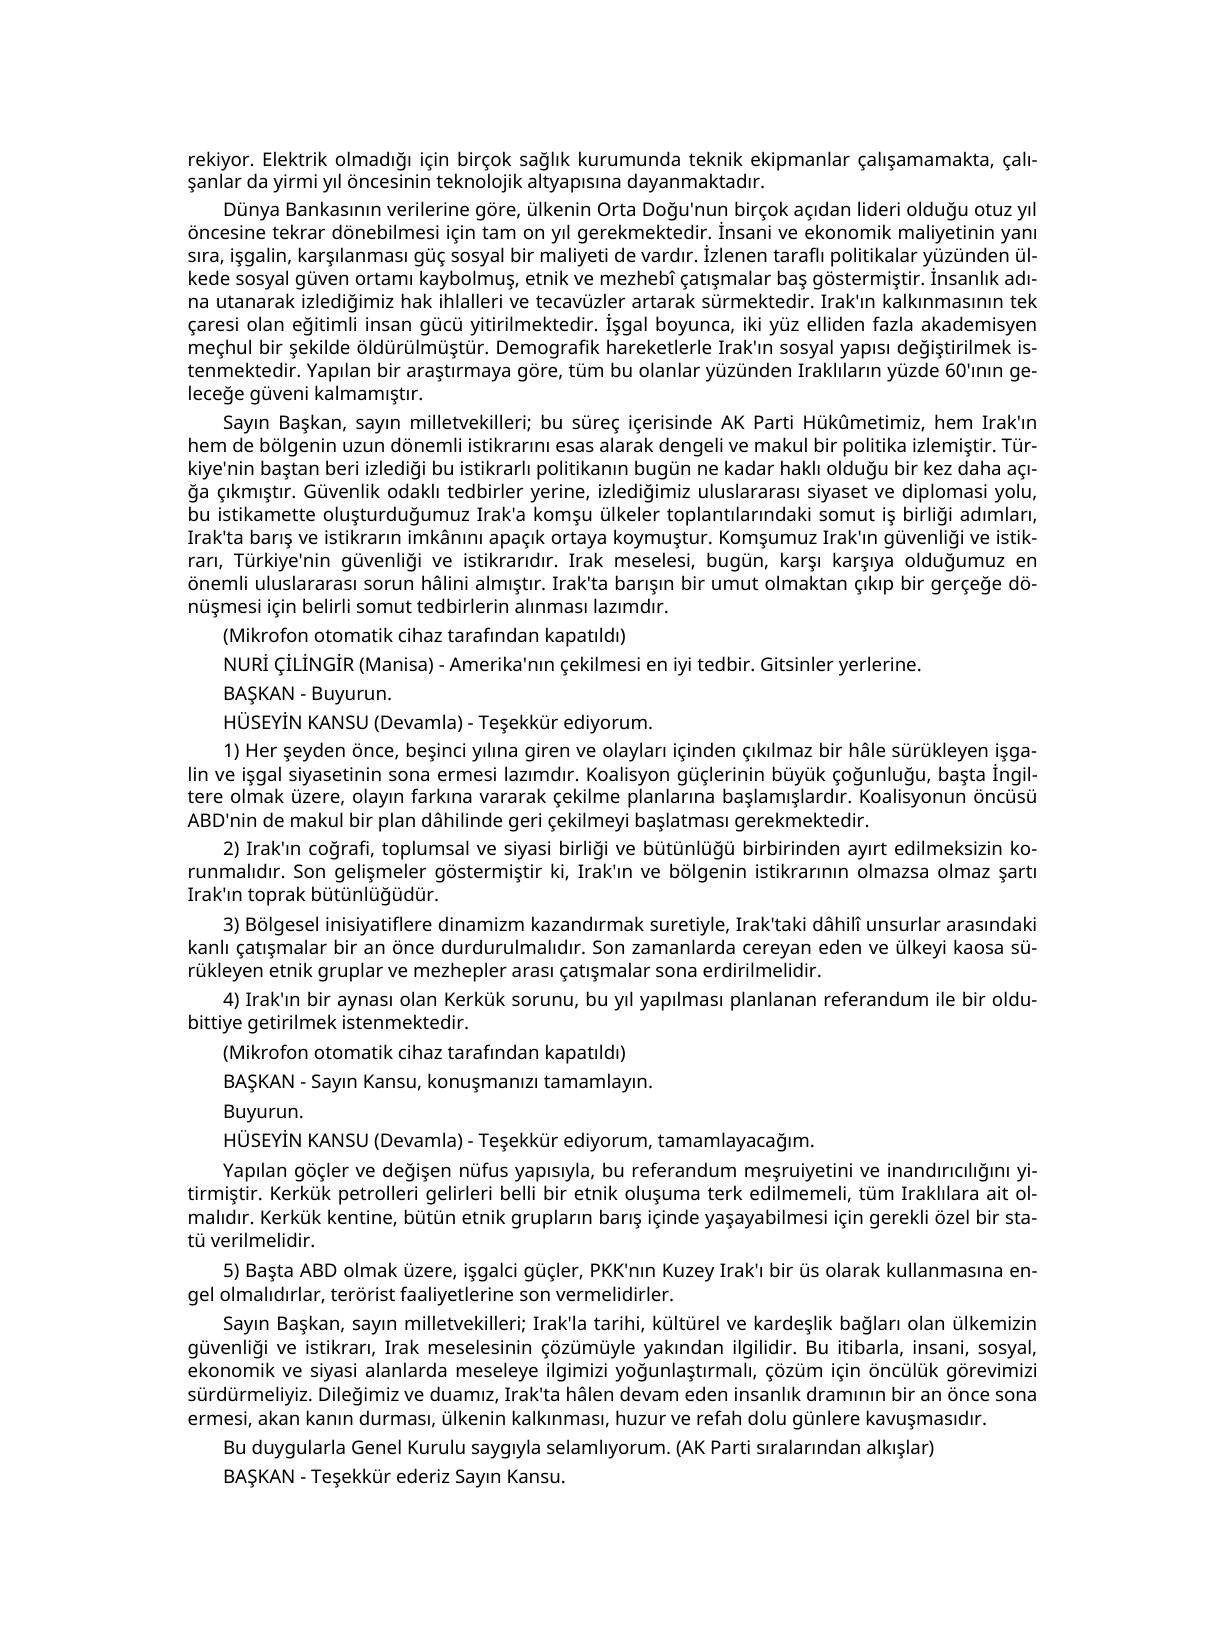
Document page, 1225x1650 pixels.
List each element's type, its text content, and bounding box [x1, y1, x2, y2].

text HÜSEYİN KANSU (Devamla) - Teşekkür ediyorum, tamamlayacağım. [187, 1129, 1037, 1152]
text 4) Irak'ın bir aynası olan Kerkük sorunu, bu yıl yapılması planlanan referandum ile bir oldubittiye getirilmek istenmektedir. [187, 988, 1037, 1034]
text Buyurun. [187, 1099, 1037, 1123]
text NURİ ÇİLİNGİR (Manisa) - Amerika'nın çekilmesi en iyi tedbir. Gitsinler yerlerine. [187, 653, 1037, 676]
text Dünya Bankasının verilerine göre, ülkenin Orta Doğu'nun birçok açıdan lideri olduğu otuz yıl öncesine tekrar dönebilmesi için tam on yıl gerekmektedir. İnsani ve ekonomik maliyetinin yanı sıra, işgalin, karşılanması güç sosyal bir maliyeti de vardır. İzlenen taraflı politikalar yüzünden ülkede sosyal güven ortamı kaybolmuş, etnik ve mezhebî çatışmalar baş göstermiştir. İnsanlık adına utanarak izlediğimiz hak ihlalleri ve tecavüzler artarak sürmektedir. Irak'ın kalkınmasının tek çaresi olan eğitimli insan gücü yitirilmektedir. İşgal boyunca, iki yüz elliden fazla akademisyen meçhul bir şekilde öldürülmüştür. Demografik hareketlerle Irak'ın sosyal yapısı değiştirilmek istenmektedir. Yapılan bir araştırmaya göre, tüm bu olanlar yüzünden Iraklıların yüzde 60'ının geleceğe güveni kalmamıştır. [187, 198, 1037, 405]
text BAŞKAN - Buyurun. [187, 682, 1037, 705]
text 5) Başta ABD olmak üzere, işgalci güçler, PKK'nın Kuzey Irak'ı bir üs olarak kullanmasına engel olmalıdırlar, terörist faaliyetlerine son vermelidirler. [187, 1258, 1037, 1306]
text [187, 150, 1037, 192]
text BAŞKAN - Sayın Kansu, konuşmanızı tamamlayın. [187, 1070, 1037, 1093]
text 3) Bölgesel inisiyatiflere dinamizm kazandırmak suretiyle, Irak'taki dâhilî unsurlar arasındaki kanlı çatışmalar bir an önce durdurulmalıdır. Son zamanlarda cereyan eden ve ülkeyi kaosa sürükleyen etnik gruplar ve mezhepler arası çatışmalar sona erdirilmelidir. [187, 912, 1037, 982]
text 2) Irak'ın coğrafi, toplumsal ve siyasi birliği ve bütünlüğü birbirinden ayırt edilmeksizin korunmalıdır. Son gelişmeler göstermiştir ki, Irak'ın ve bölgenin istikrarının olmazsa olmaz şartı Irak'ın toprak bütünlüğüdür. [187, 837, 1037, 907]
text 1) Her şeyden önce, beşinci yılına giren ve olayları içinden çıkılmaz bir hâle sürükleyen işgalin ve işgal siyasetinin sona ermesi lazımdır. Koalisyon güçlerinin büyük çoğunluğu, başta İngiltere olmak üzere, olayın farkına vararak çekilme planlarına başlamışlardır. Koalisyonun öncüsü ABD'nin de makul bir plan dâhilinde geri çekilmeyi başlatması gerekmektedir. [187, 739, 1037, 832]
text HÜSEYİN KANSU (Devamla) - Teşekkür ediyorum. [187, 711, 1037, 734]
text Yapılan göçler ve değişen nüfus yapısıyla, bu referandum meşruiyetini ve inandırıcılığını yitirmiştir. Kerkük petrolleri gelirleri belli bir etnik oluşuma terk edilmemeli, tüm Iraklılara ait olmalıdır. Kerkük kentine, bütün etnik grupların barış içinde yaşayabilmesi için gerekli özel bir statü verilmelidir. [187, 1158, 1037, 1253]
text (Mikrofon otomatik cihaz tarafından kapatıldı) [187, 624, 1037, 647]
text Sayın Başkan, sayın milletvekilleri; bu süreç içerisinde AK Parti Hükûmetimiz, hem Irak'ın hem de bölgenin uzun dönemli istikrarını esas alarak dengeli ve makul bir politika izlemiştir. Türkiye'nin baştan beri izlediği bu istikrarlı politikanın bugün ne kadar haklı olduğu bir kez daha açığa çıkmıştır. Güvenlik odaklı tedbirler yerine, izlediğimiz uluslararası siyaset ve diplomasi yolu, bu istikamette oluşturduğumuz Irak'a komşu ülkeler toplantılarındaki somut iş birliği adımları, Irak'ta barış ve istikrarın imkânını apaçık ortaya koymuştur. Komşumuz Irak'ın güvenliği ve istikrarı, Türkiye'nin güvenliği ve istikrarıdır. Irak meselesi, bugün, karşı karşıya olduğumuz en önemli uluslararası sorun hâlini almıştır. Irak'ta barışın bir umut olmaktan çıkıp bir gerçeğe dönüşmesi için belirli somut tedbirlerin alınması lazımdır. [187, 411, 1037, 618]
text Bu duygularla Genel Kurulu saygıyla selamlıyorum. (AK Parti sıralarından alkışlar) [187, 1436, 1037, 1459]
text BAŞKAN - Teşekkür ederiz Sayın Kansu. [187, 1465, 1037, 1488]
text Sayın Başkan, sayın milletvekilleri; Irak'la tarihi, kültürel ve kardeşlik bağları olan ülkemizin güvenliği ve istikrarı, Irak meselesinin çözümüyle yakından ilgilidir. Bu itibarla, insani, sosyal, ekonomik ve siyasi alanlarda meseleye ilgimizi yoğunlaştırmalı, çözüm için öncülük görevimizi sürdürmeliyiz. Dileğimiz ve duamız, Irak'ta hâlen devam eden insanlık dramının bir an önce sona ermesi, akan kanın durması, ülkenin kalkınması, huzur ve refah dolu günlere kavuşmasıdır. [187, 1312, 1037, 1430]
text (Mikrofon otomatik cihaz tarafından kapatıldı) [187, 1040, 1037, 1064]
